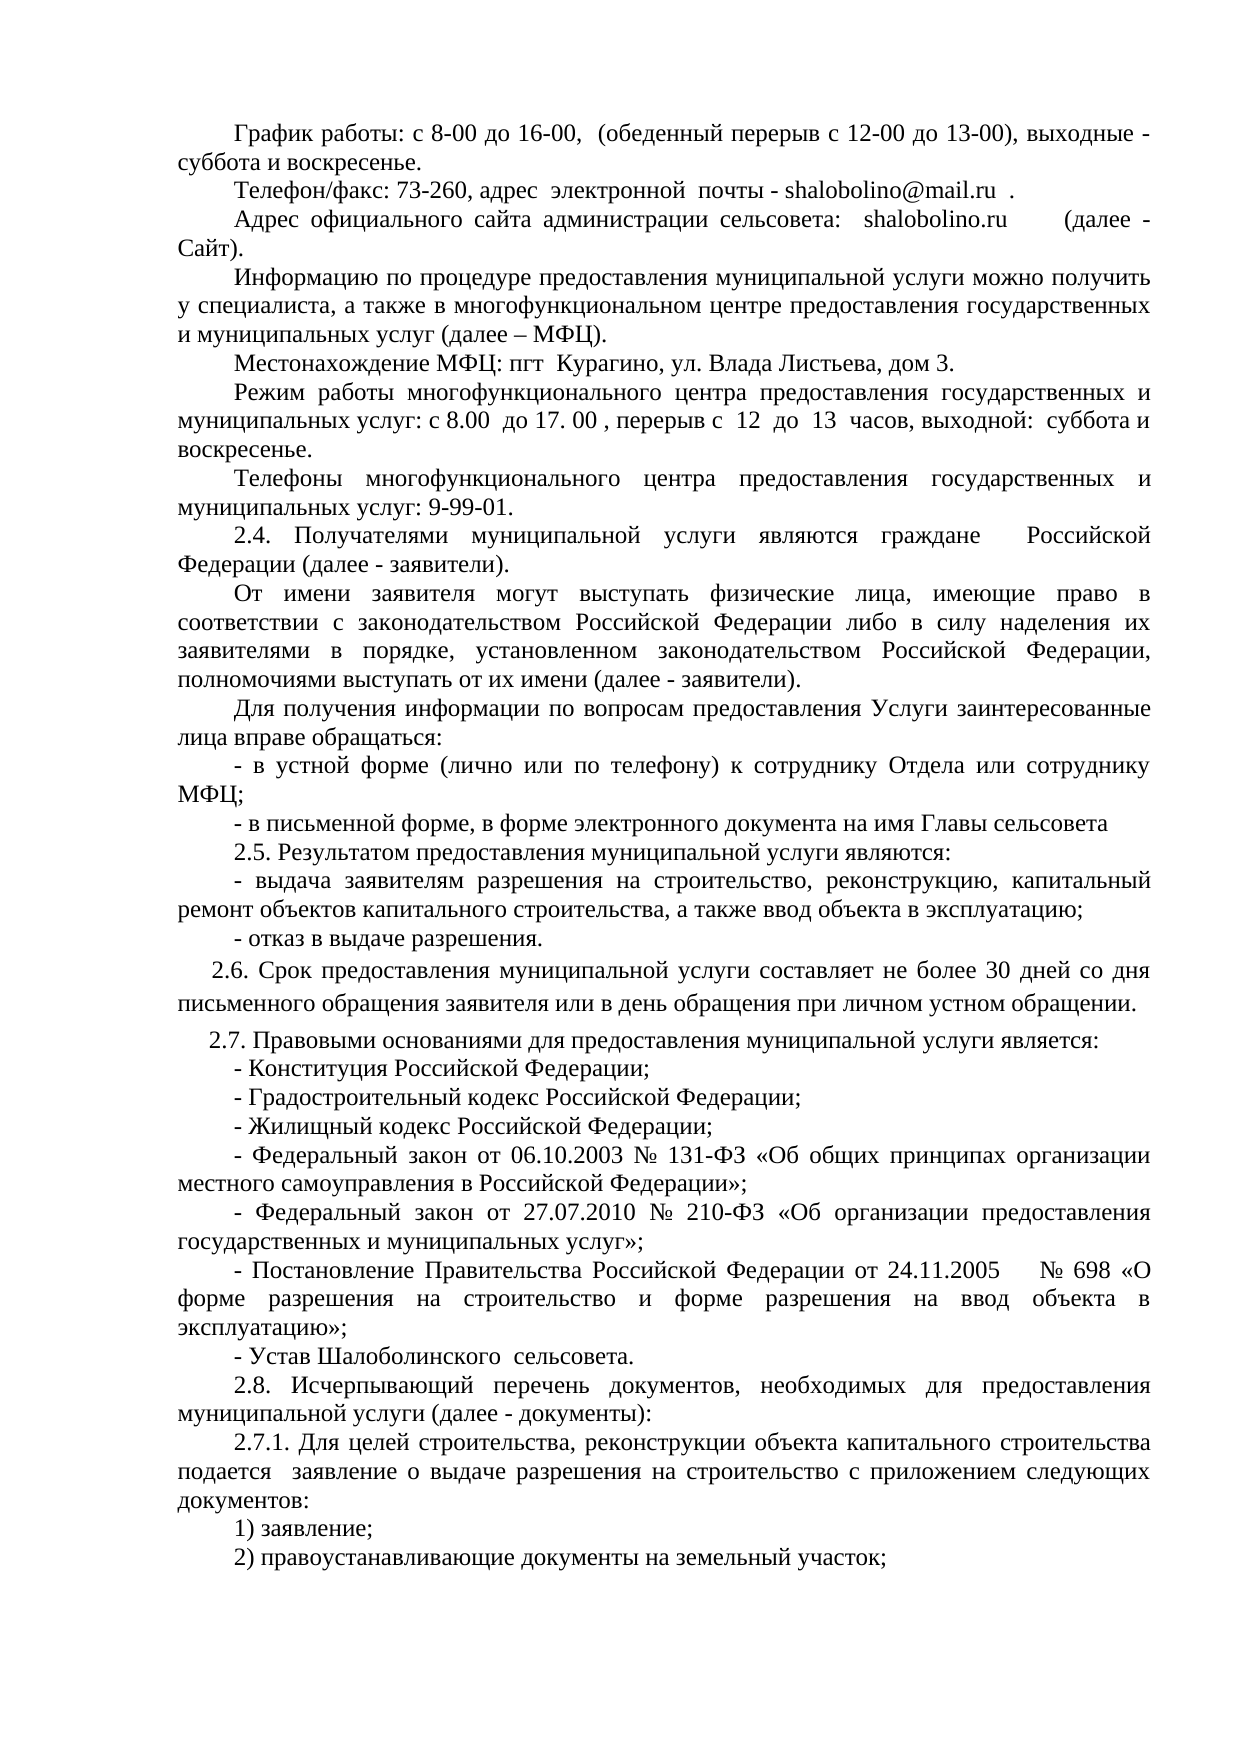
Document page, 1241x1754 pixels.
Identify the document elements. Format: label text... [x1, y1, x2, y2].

text 2.6. Срок предоставления муниципальной услуги составляет не более 30 дней со дня письменного обращения заявителя или в день обращения при личном устном обращении. [177, 952, 1152, 1017]
text - Постановление Правительства Российской Федерации от 24.11.2005 № 698 «О форме разрешения на строительство и форме разрешения на ввод объекта в эксплуатацию»; [177, 1255, 1152, 1341]
text Адрес официального сайта администрации сельсовета: shalobolino.ru (далее - Сайт). [177, 204, 1152, 262]
text - в устной форме (лично или по телефону) к сотруднику Отдела или сотруднику МФЦ; [177, 751, 1152, 808]
text - Жилищный кодекс Российской Федерации; [177, 1111, 1152, 1140]
text - Федеральный закон от 06.10.2003 № 131-ФЗ «Об общих принципах организации местного самоуправления в Российской Федерации»; [177, 1140, 1152, 1197]
text 2) правоустанавливающие документы на земельный участок; [177, 1542, 1152, 1571]
text - Конституция Российской Федерации; [177, 1053, 1152, 1082]
text Информацию по процедуре предоставления муниципальной услуги можно получить у специалиста, а также в многофункциональном центре предоставления государственных и муниципальных услуг (далее – МФЦ). [177, 262, 1152, 348]
text Телефон/факс: 73-260, адрес электронной почты - shalobolino@mail.ru . [177, 176, 1152, 204]
text 2.4. Получателями муниципальной услуги являются граждане Российской Федерации (далее - заявители). [177, 521, 1152, 578]
text График работы: с 8-00 до 16-00, (обеденный перерыв с 12-00 до 13-00), выходные - суббота и воскресенье. [177, 118, 1152, 176]
text - в письменной форме, в форме электронного документа на имя Главы сельсовета [177, 808, 1152, 837]
text - Градостроительный кодекс Российской Федерации; [177, 1082, 1152, 1111]
text 1) заявление; [177, 1513, 1152, 1542]
text - выдача заявителям разрешения на строительство, реконструкцию, капитальный ремонт объектов капитального строительства, а также ввод объекта в эксплуатацию; [177, 866, 1152, 923]
text 2.5. Результатом предоставления муниципальной услуги являются: [177, 837, 1152, 866]
text Режим работы многофункционального центра предоставления государственных и муниципальных услуг: с 8.00 до 17. 00 , перерыв с 12 до 13 часов, выходной: суббота и воскресенье. [177, 377, 1152, 463]
text - отказ в выдаче разрешения. [177, 923, 1152, 952]
text От имени заявителя могут выступать физические лица, имеющие право в соответствии с законодательством Российской Федерации либо в силу наделения их заявителями в порядке, установленном законодательством Российской Федерации, полномочиями выступать от их имени (далее - заявители). [177, 578, 1152, 693]
text 2.8. Исчерпывающий перечень документов, необходимых для предоставления муниципальной услуги (далее - документы): [177, 1370, 1152, 1427]
text Телефоны многофункционального центра предоставления государственных и муниципальных услуг: 9-99-01. [177, 463, 1152, 521]
text 2.7.1. Для целей строительства, реконструкции объекта капитального строительства подается заявление о выдаче разрешения на строительство с приложением следующих документов: [177, 1427, 1152, 1513]
text Местонахождение МФЦ: пгт Курагино, ул. Влада Листьева, дом 3. [177, 348, 1152, 377]
text - Устав Шалоболинского сельсовета. [177, 1341, 1152, 1370]
text - Федеральный закон от 27.07.2010 № 210-ФЗ «Об организации предоставления государственных и муниципальных услуг»; [177, 1197, 1152, 1255]
text 2.7. Правовыми основаниями для предоставления муниципальной услуги является: [177, 1025, 1152, 1053]
text Для получения информации по вопросам предоставления Услуги заинтересованные лица вправе обращаться: [177, 693, 1152, 751]
